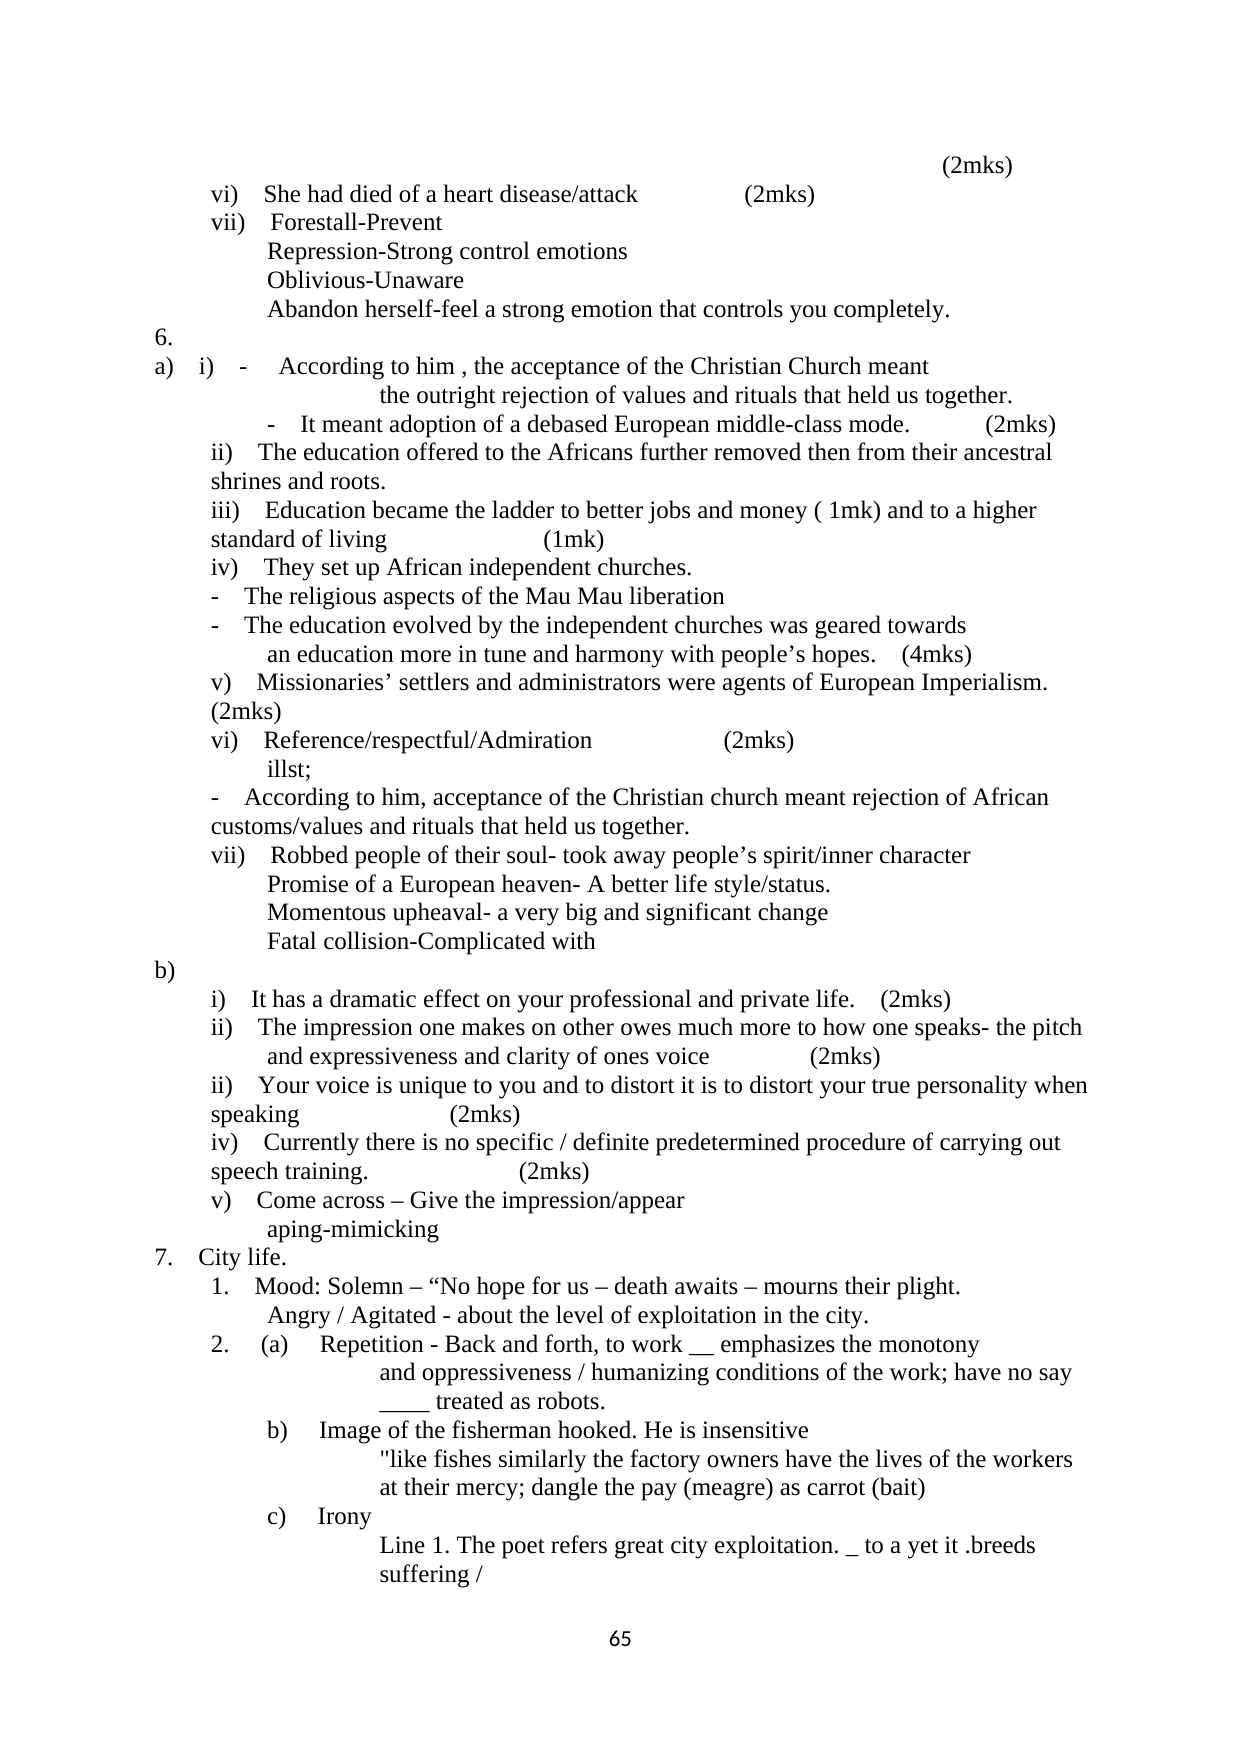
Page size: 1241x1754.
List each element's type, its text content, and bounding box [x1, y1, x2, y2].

text 2. (a) Repetition - Back and forth, to work __ emphasizes the monotony [211, 1329, 1090, 1357]
text Fatal collision-Complicated with [267, 926, 1090, 955]
text 6. [154, 322, 1090, 351]
text iii) Education became the ladder to better jobs and money ( 1mk) and to a higher standard of living (1mk) [211, 495, 1090, 552]
text b) [154, 955, 1090, 984]
text vii) Robbed people of their soul- took away people’s spirit/inner character [211, 840, 1090, 869]
text ii) The education offered to the Africans further removed then from their ancestral shrines and roots. [211, 437, 1090, 495]
text Momentous upheaval- a very big and significant change [267, 897, 1090, 926]
text Angry / Agitated - about the level of exploitation in the city. [267, 1300, 1090, 1329]
text 7. City life. [154, 1242, 1090, 1271]
text ii) The impression one makes on other owes much more to how one speaks- the pitch [211, 1012, 1090, 1041]
text v) Come across – Give the impression/appear [211, 1185, 1090, 1214]
text Line 1. The poet refers great city exploitation. _ to a yet it .breeds suffering / [379, 1530, 1090, 1587]
text aping-mimicking [267, 1214, 1090, 1242]
text - According to him, acceptance of the Christian church meant rejection of African customs/values and rituals that held us together. [211, 782, 1090, 840]
text - The religious aspects of the Mau Mau liberation [211, 581, 1090, 610]
text Promise of a European heaven- A better life style/status. [267, 869, 1090, 897]
text b) Image of the fisherman hooked. He is insensitive [267, 1415, 1090, 1444]
text Oblivious-Unaware [267, 265, 1090, 294]
text - The education evolved by the independent churches was geared towards [211, 610, 1090, 639]
text - It meant adoption of a debased European middle-class mode. (2mks) [267, 409, 1090, 437]
text Repression-Strong control emotions [267, 236, 1090, 265]
text an education more in tune and harmony with people’s hopes. (4mks) [267, 639, 1090, 667]
text iv) They set up African independent churches. [211, 552, 1090, 581]
text ii) Your voice is unique to you and to distort it is to distort your true personality when speaking (2mks) [211, 1070, 1090, 1127]
text vi) She had died of a heart disease/attack (2mks) [211, 179, 1090, 207]
text vii) Forestall-Prevent [211, 207, 1090, 236]
text "like fishes similarly the factory owners have the lives of the workers at their mercy; dangle the pay (meagre) as carrot (bait) [379, 1444, 1090, 1501]
text c) Irony [267, 1501, 1090, 1530]
text 1. Mood: Solemn – “No hope for us – death awaits – mourns their plight. [211, 1271, 1090, 1300]
text a) i) - According to him , the acceptance of the Christian Church meant [154, 351, 1090, 380]
text the outright rejection of values and rituals that held us together. [379, 380, 1090, 409]
text Abandon herself-feel a strong emotion that controls you completely. [267, 294, 1090, 322]
text i) It has a dramatic effect on your professional and private life. (2mks) [211, 984, 1090, 1012]
text v) Missionaries’ settlers and administrators were agents of European Imperialism. (2mks) [211, 667, 1090, 725]
text and oppressiveness / humanizing conditions of the work; have no say ____ treated as robots. [379, 1357, 1090, 1415]
text illst; [267, 754, 1090, 782]
text and expressiveness and clarity of ones voice (2mks) [267, 1041, 1090, 1070]
text vi) Reference/respectful/Admiration (2mks) [211, 725, 1090, 754]
text iv) Currently there is no specific / definite predetermined procedure of carrying out speech training. (2mks) [211, 1127, 1090, 1185]
text (2mks) [942, 150, 1090, 179]
